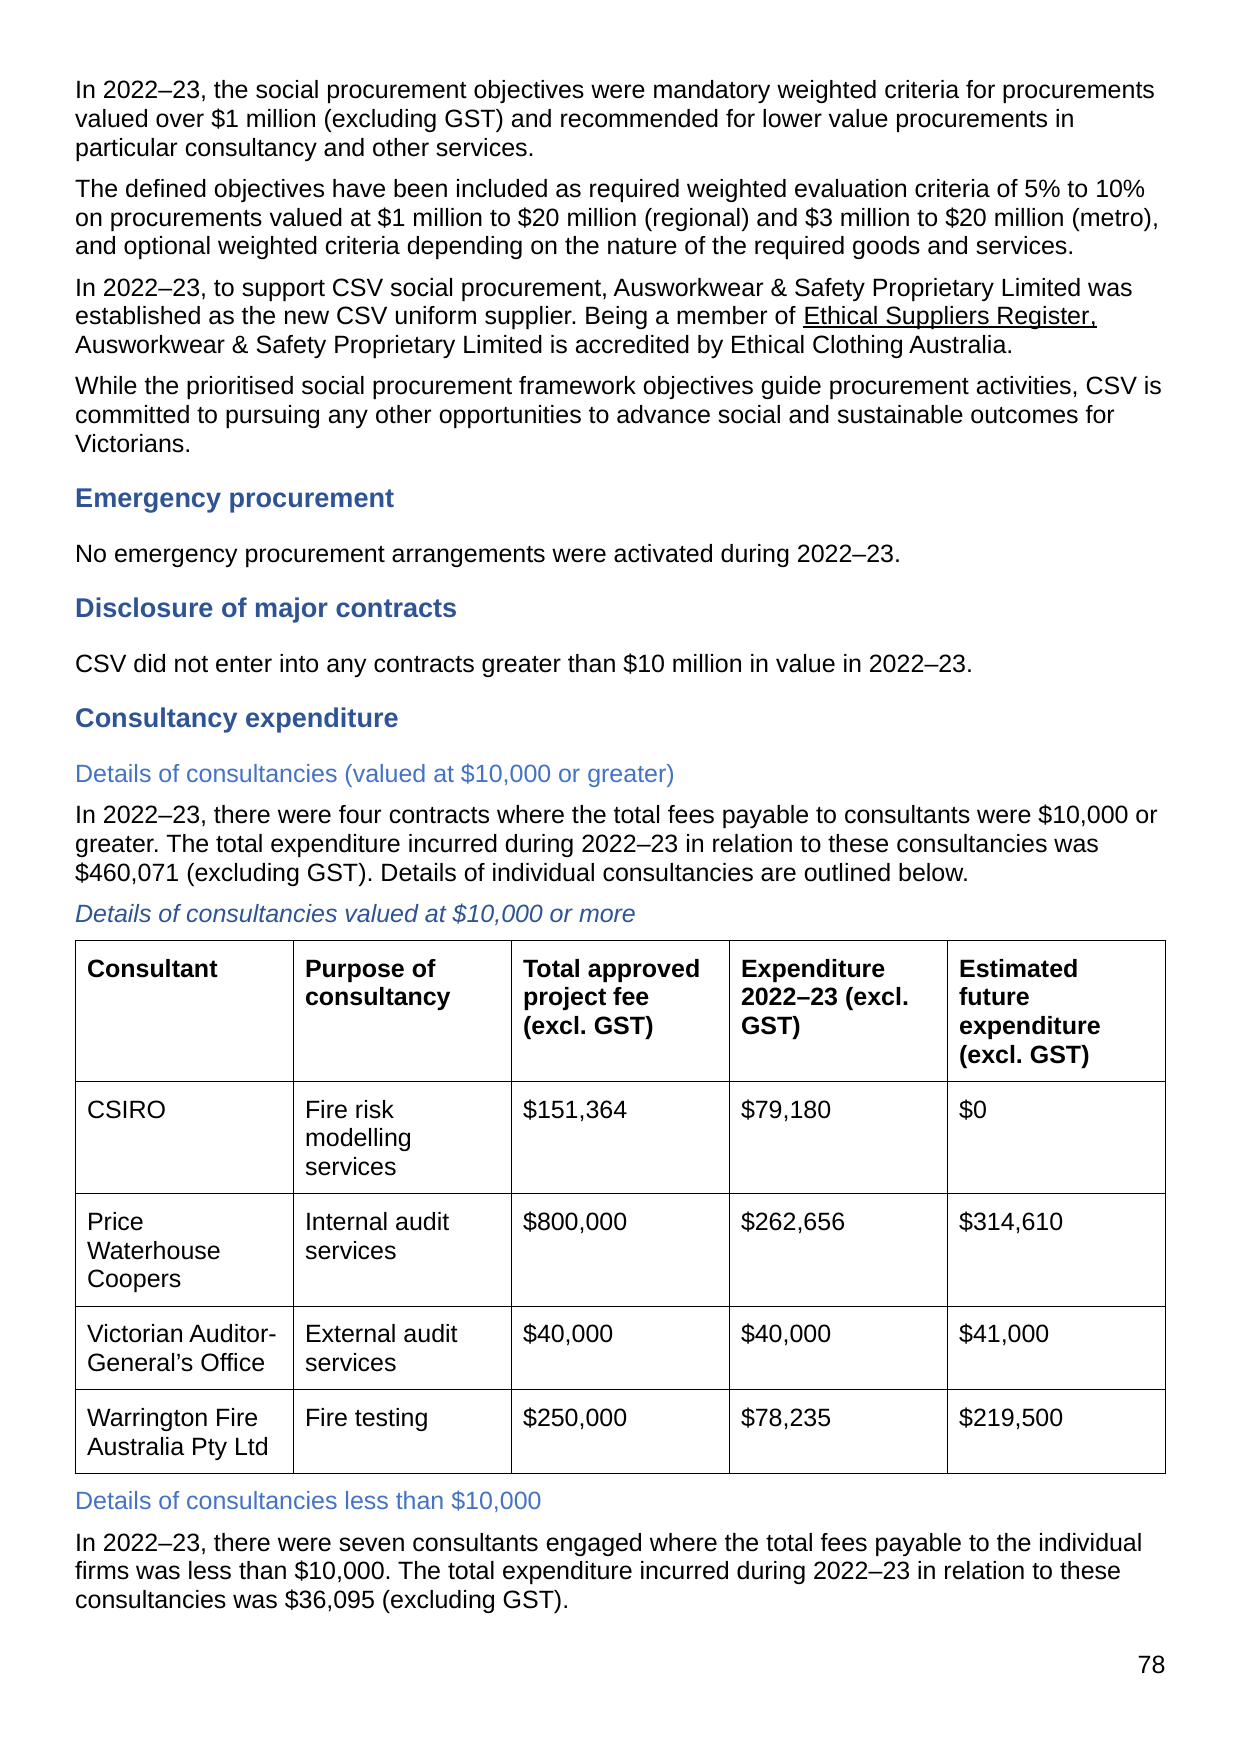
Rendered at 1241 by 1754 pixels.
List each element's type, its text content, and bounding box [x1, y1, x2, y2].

subtitle Consultancy expenditure [75, 702, 1165, 734]
text No emergency procurement arrangements were activated during 2022–23. [75, 539, 1165, 567]
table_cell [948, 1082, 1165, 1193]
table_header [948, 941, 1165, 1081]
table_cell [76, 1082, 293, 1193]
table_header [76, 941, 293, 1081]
subtitle Disclosure of major contracts [75, 592, 1165, 624]
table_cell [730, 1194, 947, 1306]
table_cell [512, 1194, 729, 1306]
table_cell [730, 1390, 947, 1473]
subtitle Details of consultancies less than $10,000 [75, 1486, 1165, 1515]
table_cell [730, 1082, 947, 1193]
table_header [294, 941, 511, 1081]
text In 2022–23, there were seven consultants engaged where the total fees payable to the individual firms was less than $10,000. The total expenditure incurred during 2022–23 in relation to these consultancies was $36,095 (excluding GST). [75, 1527, 1165, 1614]
text The defined objectives have been included as required weighted evaluation criteria of 5% to 10% on procurements valued at $1 million to $20 million (regional) and $3 million to $20 million (metro), and optional weighted criteria depending on the nature of the required goods and services. [75, 174, 1165, 260]
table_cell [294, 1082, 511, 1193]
text In 2022–23, to support CSV social procurement, Ausworkwear & Safety Proprietary Limited was established as the new CSV uniform supplier. Being a member of Ethical Suppliers Register, Ausworkwear & Safety Proprietary Limited is accredited by Ethical Clothing Australia. [75, 272, 1165, 359]
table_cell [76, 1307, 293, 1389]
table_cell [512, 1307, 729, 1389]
text While the prioritised social procurement framework objectives guide procurement activities, CSV is committed to pursuing any other opportunities to advance social and sustainable outcomes for Victorians. [75, 371, 1165, 457]
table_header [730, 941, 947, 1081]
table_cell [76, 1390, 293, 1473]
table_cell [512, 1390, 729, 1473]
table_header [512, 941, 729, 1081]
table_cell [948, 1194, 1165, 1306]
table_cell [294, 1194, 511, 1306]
text In 2022–23, there were four contracts where the total fees payable to consultants were $10,000 or greater. The total expenditure incurred during 2022–23 in relation to these consultancies was $460,071 (excluding GST). Details of individual consultancies are outlined below. [75, 800, 1165, 886]
subtitle Emergency procurement [75, 482, 1165, 514]
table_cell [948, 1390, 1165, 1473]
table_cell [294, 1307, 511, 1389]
text In 2022–23, the social procurement objectives were mandatory weighted criteria for procurements valued over $1 million (excluding GST) and recommended for lower value procurements in particular consultancy and other services. [75, 75, 1165, 161]
subtitle Details of consultancies valued at $10,000 or more [75, 899, 1165, 927]
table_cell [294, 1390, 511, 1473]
text CSV did not enter into any contracts greater than $10 million in value in 2022–23. [75, 649, 1165, 677]
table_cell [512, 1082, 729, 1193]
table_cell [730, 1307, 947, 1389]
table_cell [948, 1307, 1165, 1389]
subtitle Details of consultancies (valued at $10,000 or greater) [75, 759, 1165, 787]
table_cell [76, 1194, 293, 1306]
